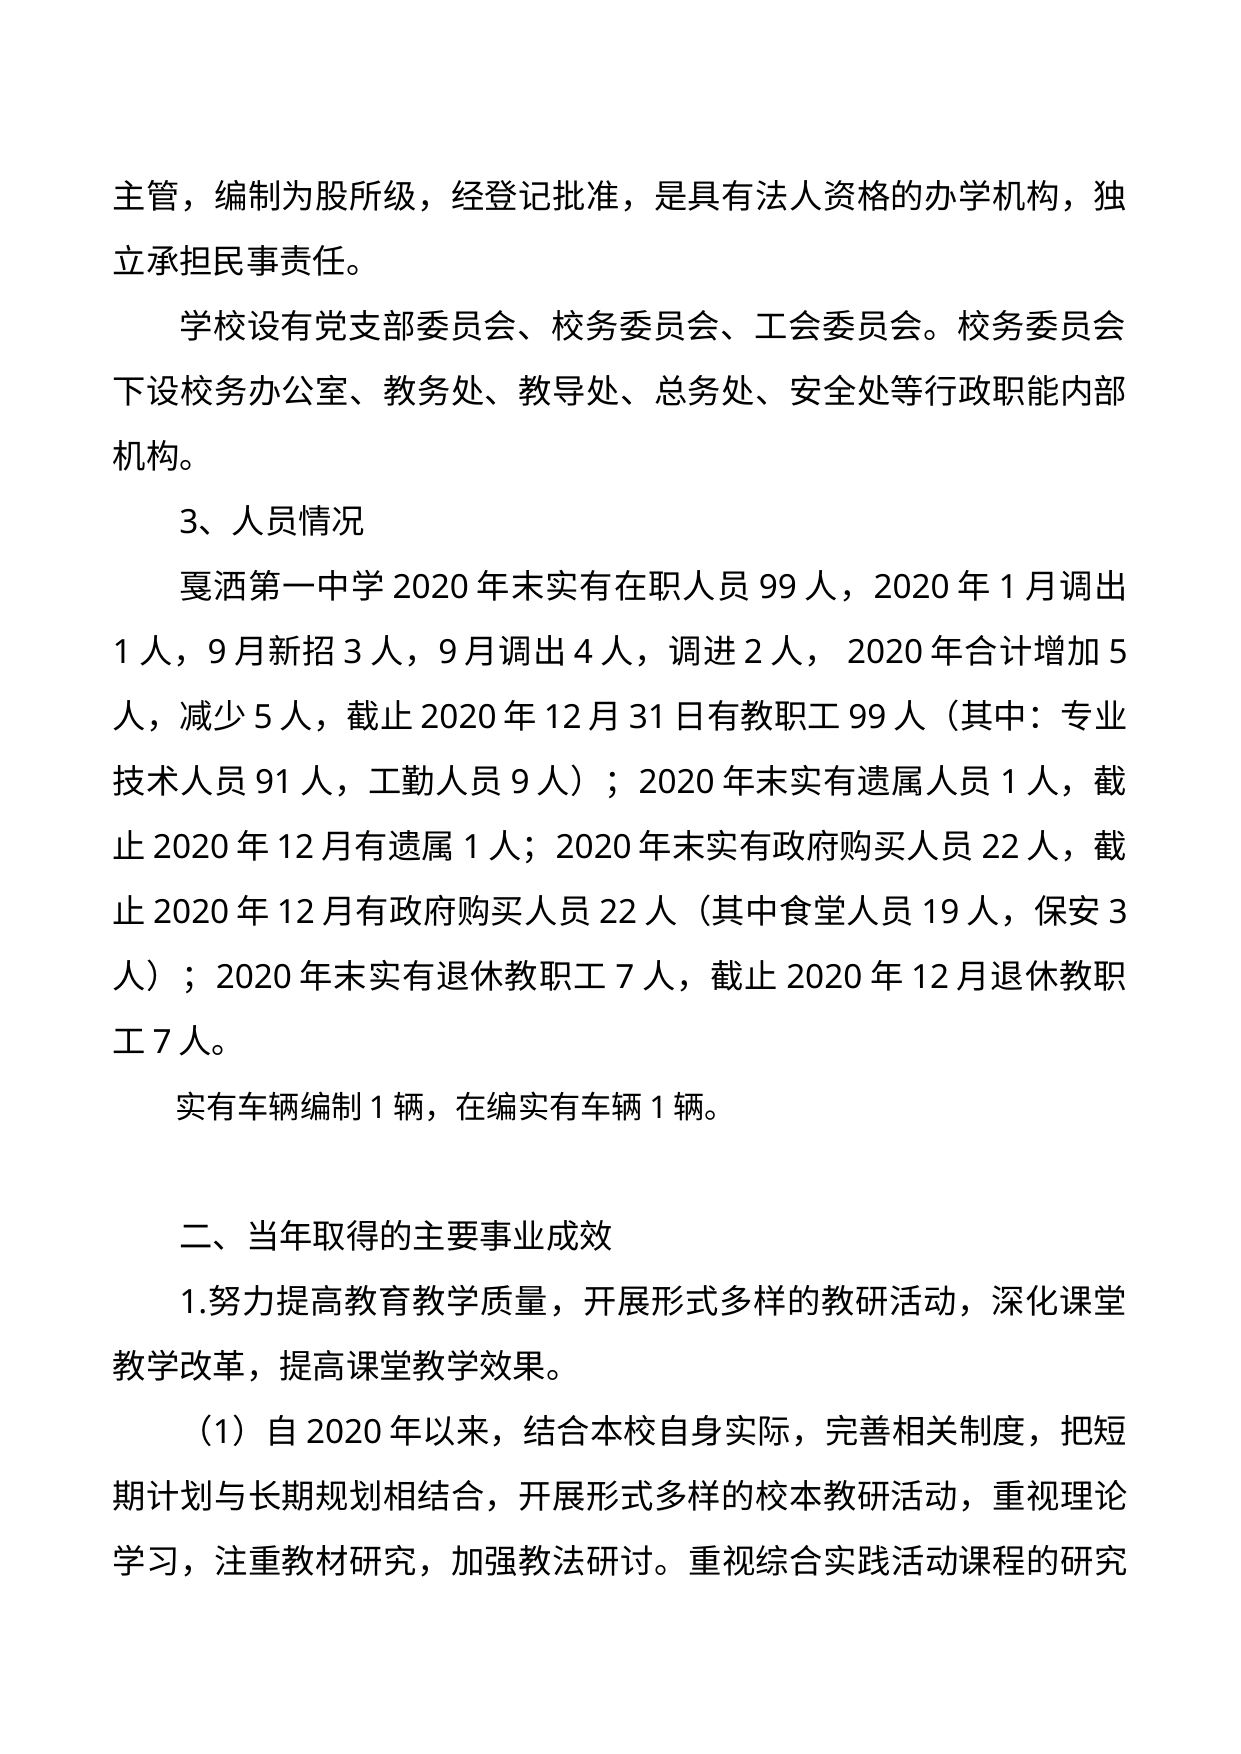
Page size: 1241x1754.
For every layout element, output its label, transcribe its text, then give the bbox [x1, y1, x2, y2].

text 3、人员情况 [112, 487, 1128, 552]
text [112, 162, 1128, 292]
text 戛洒第一中学2020年末实有在职人员99人，2020年1月调出1人，9月新招3人，9月调出4人，调进2人， 2020年合计增加5人，减少5人，截止2020年12月31日有教职工99人（其中：专业技术人员91人，工勤人员9人）；2020年末实有遗属人员1人，截止2020年12月有遗属1人；2020年末实有政府购买人员22人，截止2020年12月有政府购买人员22人（其中食堂人员19人，保安3人）；2020年末实有退休教职工7人，截止2020年12月退休教职工7人。 [112, 552, 1128, 1072]
text 实有车辆编制1辆，在编实有车辆1辆。 [112, 1072, 1128, 1137]
text 学校设有党支部委员会、校务委员会、工会委员会。校务委员会下设校务办公室、教务处、教导处、总务处、安全处等行政职能内部机构。 [112, 292, 1128, 487]
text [112, 1397, 1128, 1592]
text 1.努力提高教育教学质量，开展形式多样的教研活动，深化课堂教学改革，提高课堂教学效果。 [112, 1267, 1128, 1397]
text 二、当年取得的主要事业成效 [112, 1202, 1128, 1267]
